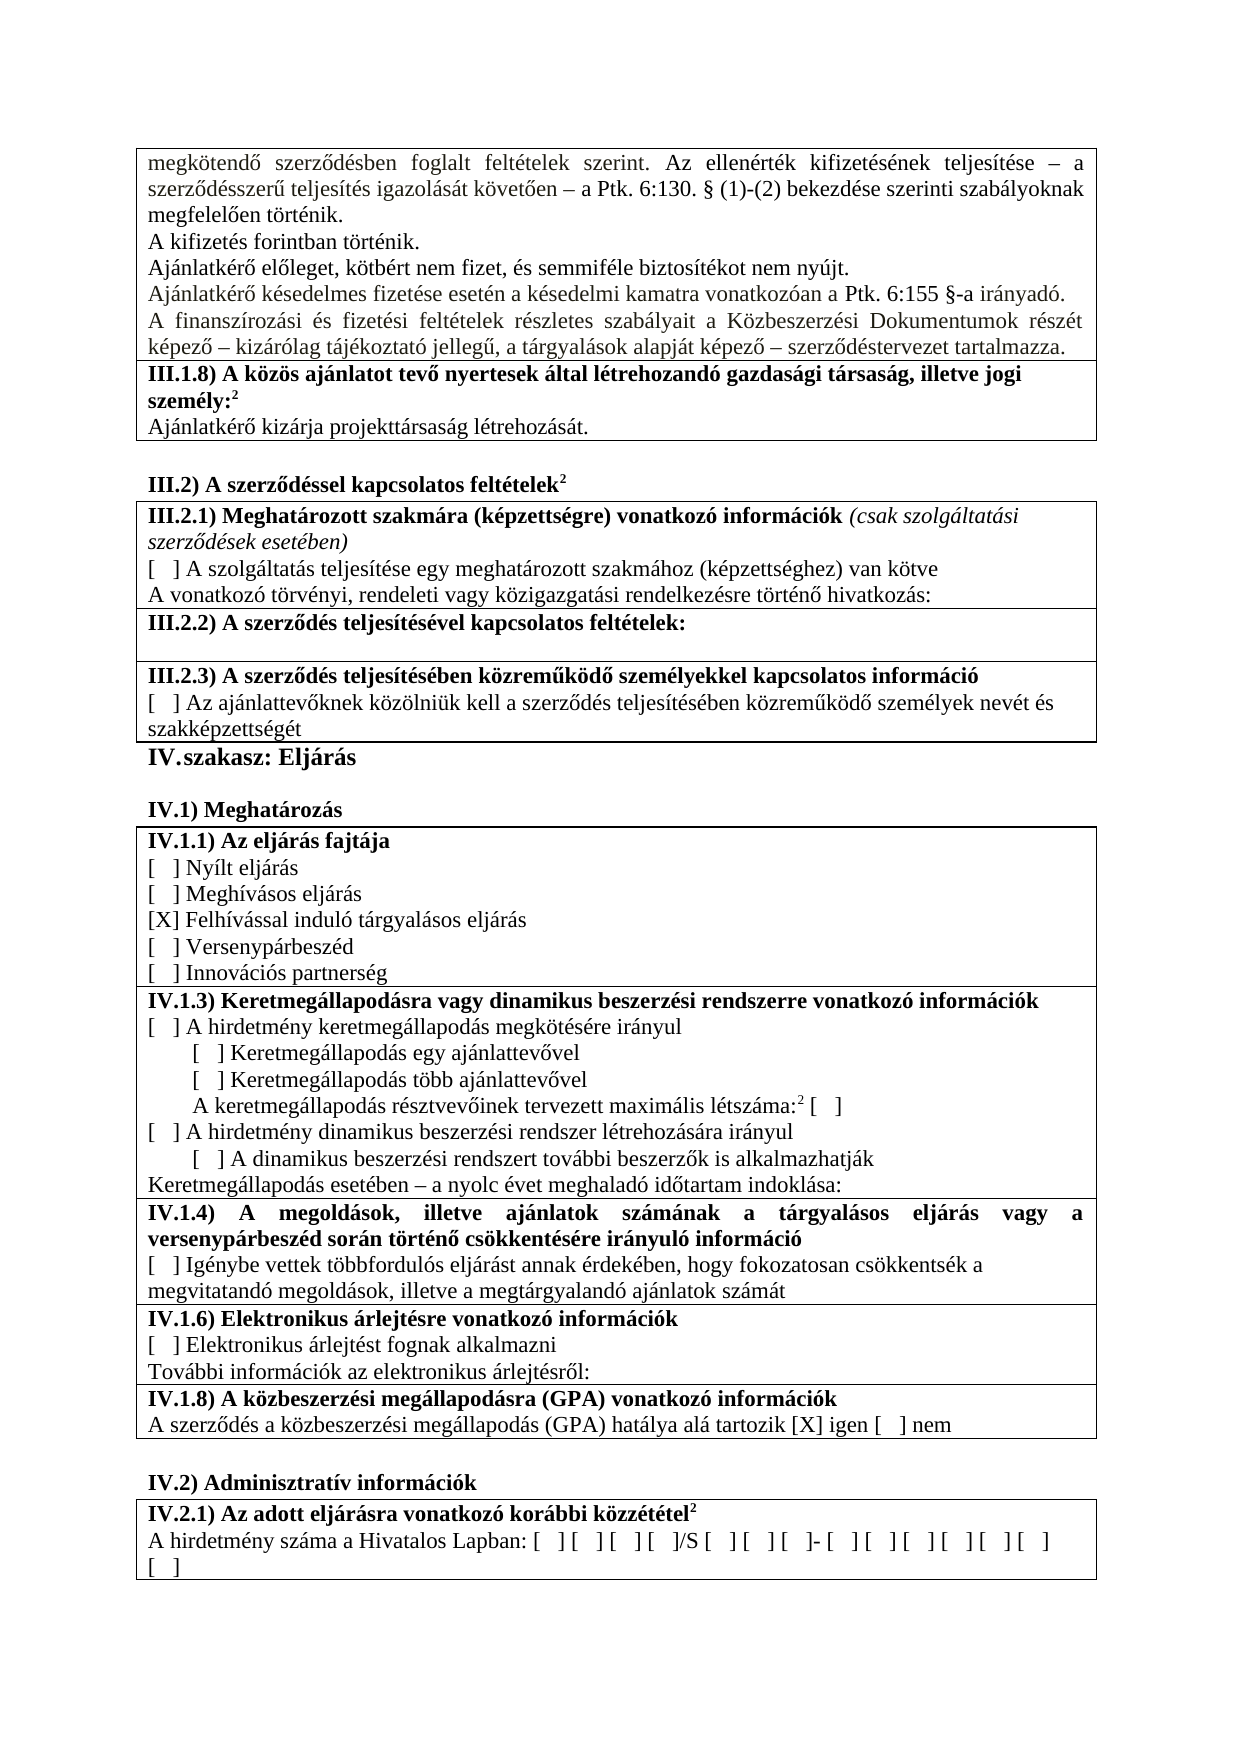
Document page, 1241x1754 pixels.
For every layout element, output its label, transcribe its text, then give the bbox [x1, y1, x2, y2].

table_cell IV.1.4) A megoldások, illetve ajánlatok számának a tárgyalásos eljárás vagy a versenypárbeszéd során történő csökkentésére irányuló információ [ ] Igénybe vettek többfordulós eljárást annak érdekében, hogy fokozatosan csökkentsék a megvitatandó megoldások, illetve a megtárgyalandó ajánlatok számát [137, 1199, 1096, 1304]
list szakasz: Eljárás [148, 743, 1093, 771]
table_cell IV.1.8) A közbeszerzési megállapodásra (GPA) vonatkozó információk A szerződés a közbeszerzési megállapodás (GPA) hatálya alá tartozik [X] igen [ ] nem [137, 1385, 1096, 1438]
table_cell IV.1.3) Keretmegállapodásra vagy dinamikus beszerzési rendszerre vonatkozó információk [ ] A hirdetmény keretmegállapodás megkötésére irányul [ ] Keretmegállapodás egy ajánlattevővel [ ] Keretmegállapodás több ajánlattevővel A keretmegállapodás résztvevőinek tervezett maximális létszáma:2 [ ] [ ] A hirdetmény dinamikus beszerzési rendszer létrehozására irányul [ ] A dinamikus beszerzési rendszert további beszerzők is alkalmazhatják Keretmegállapodás esetében – a nyolc évet meghaladó időtartam indoklása: [137, 987, 1096, 1197]
table_cell III.1.8) A közös ajánlatot tevő nyertesek által létrehozandó gazdasági társaság, illetve jogi személy:2 Ajánlatkérő kizárja projekttársaság létrehozását. [137, 361, 1096, 439]
table_header IV.1.1) Az eljárás fajtája [ ] Nyílt eljárás [ ] Meghívásos eljárás [X] Felhívással induló tárgyalásos eljárás [ ] Versenypárbeszéd [ ] Innovációs partnerség [137, 828, 1096, 986]
text IV.1) Meghatározás [148, 796, 1093, 823]
table_cell III.2.2) A szerződés teljesítésével kapcsolatos feltételek: [137, 609, 1096, 661]
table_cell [137, 149, 1096, 359]
table_cell IV.1.6) Elektronikus árlejtésre vonatkozó információk [ ] Elektronikus árlejtést fognak alkalmazni További információk az elektronikus árlejtésről: [137, 1305, 1096, 1384]
table_header III.2.1) Meghatározott szakmára (képzettségre) vonatkozó információk (csak szolgáltatási szerződések esetében) [ ] A szolgáltatás teljesítése egy meghatározott szakmához (képzettséghez) van kötve A vonatkozó törvényi, rendeleti vagy közigazgatási rendelkezésre történő hivatkozás: [137, 502, 1096, 607]
text IV.2) Adminisztratív információk [148, 1469, 1093, 1495]
text III.2) A szerződéssel kapcsolatos feltételek2 [148, 471, 1093, 497]
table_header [137, 1500, 1096, 1579]
table_cell III.2.3) A szerződés teljesítésében közreműködő személyekkel kapcsolatos információ [ ] Az ajánlattevőknek közölniük kell a szerződés teljesítésében közreműködő személyek nevét és szakképzettségét [137, 662, 1096, 741]
